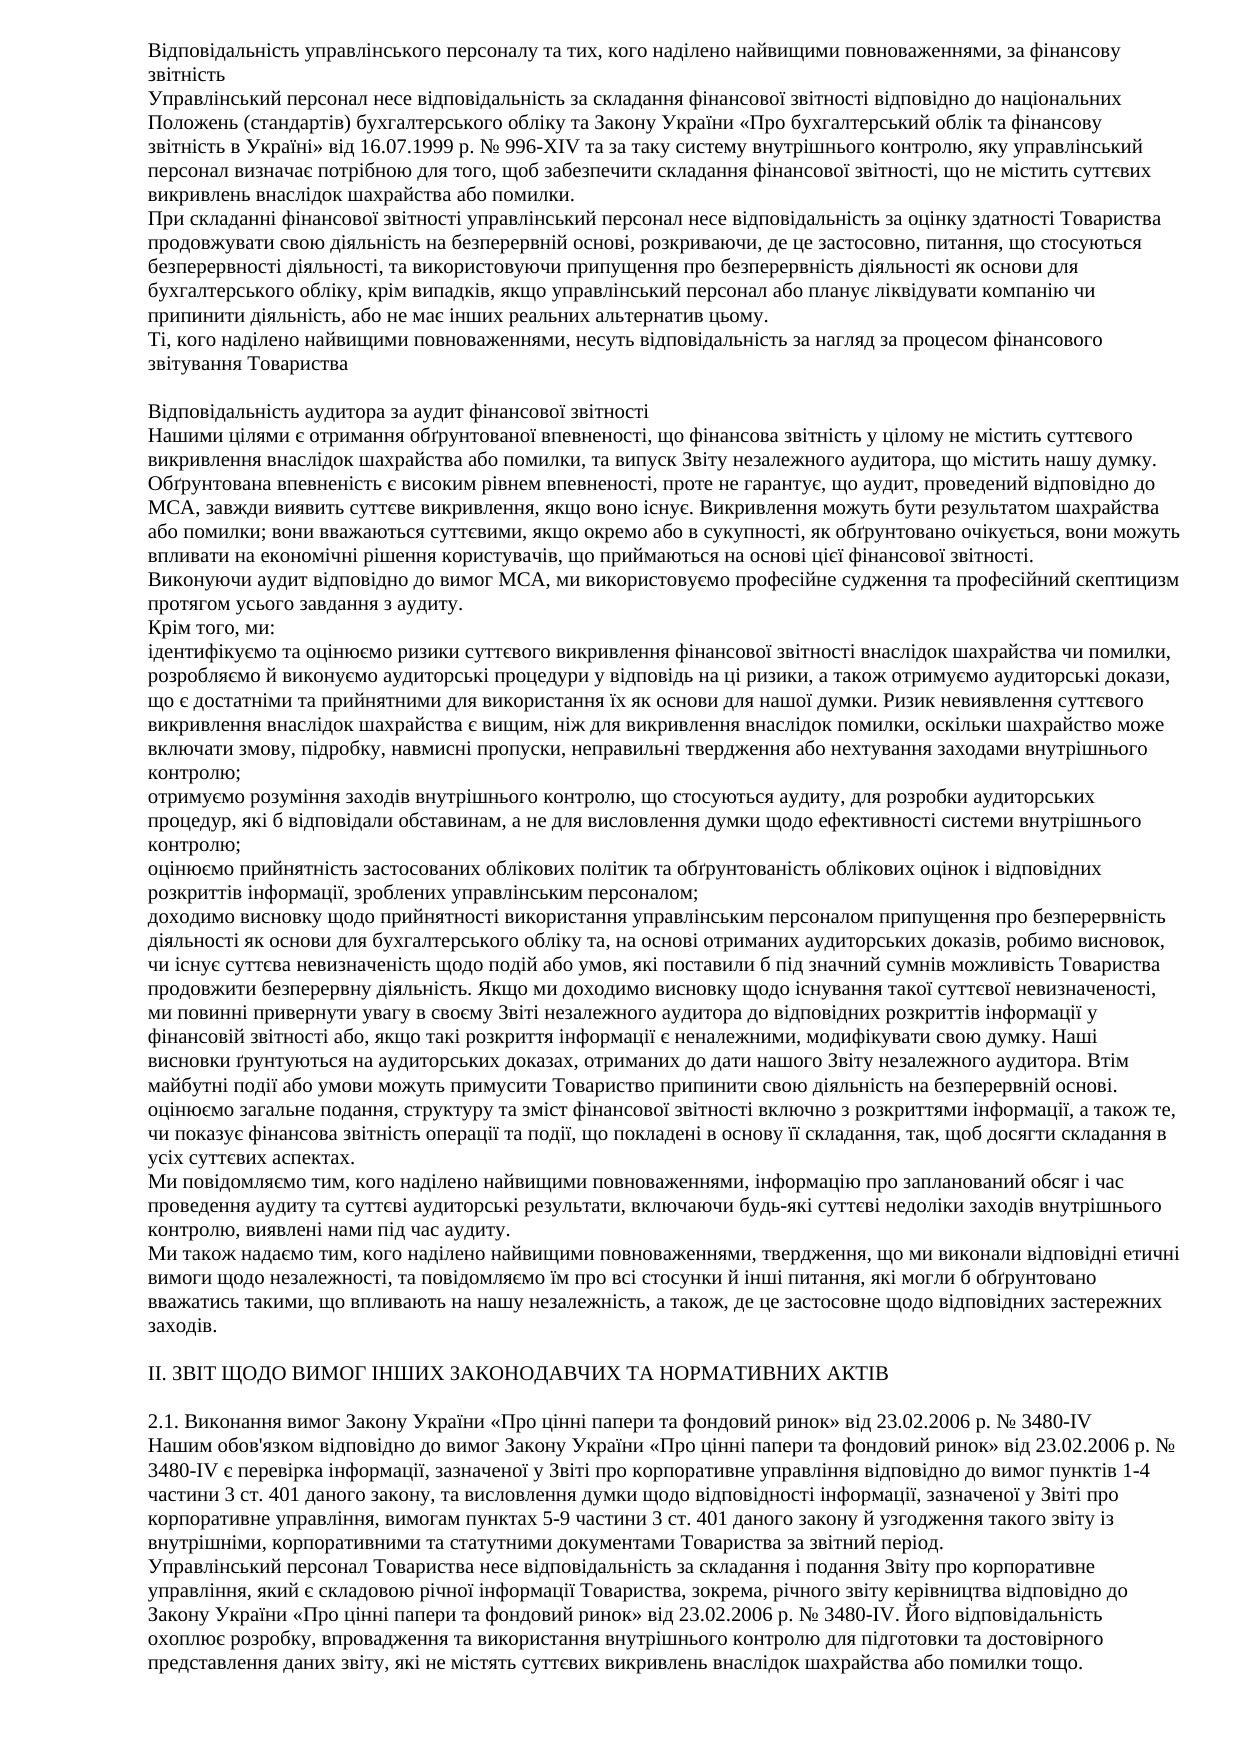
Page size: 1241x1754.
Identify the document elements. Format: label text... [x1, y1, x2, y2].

text Крім того, ми: [148, 615, 1181, 639]
text Нашим обов'язком відповідно до вимог Закону України «Про цінні папери та фондовий ринок» від 23.02.2006 р. № 3480-IV є перевірка інформації, зазначеної у Звіті про корпоративне управління відповідно до вимог пунктів 1-4 частини 3 ст. 401 даного закону, та висловлення думки щодо відповідності інформації, зазначеної у Звіті про корпоративне управління, вимогам пунктах 5-9 частини 3 ст. 401 даного закону й узгодження такого звіту із внутрішніми, корпоративними та статутними документами Товариства за звітний період. [148, 1433, 1181, 1554]
text Ті, кого наділено найвищими повноваженнями, несуть відповідальність за нагляд за процесом фінансового звітування Товариства [148, 327, 1181, 375]
text Управлінський персонал Товариства несе відповідальність за складання і подання Звіту про корпоративне управління, який є складовою річної інформації Товариства, зокрема, річного звіту керівництва відповідно до Закону України «Про цінні папери та фондовий ринок» від 23.02.2006 р. № 3480-IV. Його відповідальність охоплює розробку, впровадження та використання внутрішнього контролю для підготовки та достовірного представлення даних звіту, які не містять суттєвих викривлень внаслідок шахрайства або помилки тощо. [148, 1554, 1181, 1674]
text отримуємо розуміння заходів внутрішнього контролю, що стосуються аудиту, для розробки аудиторських процедур, які б відповідали обставинам, а не для висловлення думки щодо ефективності системи внутрішнього контролю; [148, 784, 1181, 856]
text ІІ. ЗВІТ ЩОДО ВИМОГ ІНШИХ ЗАКОНОДАВЧИХ ТА НОРМАТИВНИХ АКТІВ [148, 1361, 1181, 1385]
text Ми також надаємо тим, кого наділено найвищими повноваженнями, твердження, що ми виконали відповідні етичні вимоги щодо незалежності, та повідомляємо їм про всі стосунки й інші питання, які могли б обґрунтовано вважатись такими, що впливають на нашу незалежність, а також, де це застосовне щодо відповідних застережних заходів. [148, 1241, 1181, 1337]
text Відповідальність управлінського персоналу та тих, кого наділено найвищими повноваженнями, за фінансову звітність [148, 38, 1181, 86]
text оцінюємо прийнятність застосованих облікових політик та обґрунтованість облікових оцінок і відповідних розкриттів інформації, зроблених управлінським персоналом; [148, 856, 1181, 904]
text доходимо висновку щодо прийнятності використання управлінським персоналом припущення про безперервність діяльності як основи для бухгалтерського обліку та, на основі отриманих аудиторських доказів, робимо висновок, чи існує суттєва невизначеність щодо подій або умов, які поставили б під значний сумнів можливість Товариства продовжити безперервну діяльність. Якщо ми доходимо висновку щодо існування такої суттєвої невизначеності, ми повинні привернути увагу в своєму Звіті незалежного аудитора до відповідних розкриттів інформації у фінансовій звітності або, якщо такі розкриття інформації є неналежними, модифікувати свою думку. Наші висновки ґрунтуються на аудиторських доказах, отриманих до дати нашого Звіту незалежного аудитора. Втім майбутні події або умови можуть примусити Товариство припинити свою діяльність на безперервній основі. [148, 904, 1181, 1097]
text Відповідальність аудитора за аудит фінансової звітності [148, 399, 1181, 423]
text При складанні фінансової звітності управлінський персонал несе відповідальність за оцінку здатності Товариства продовжувати свою діяльність на безперервній основі, розкриваючи, де це застосовно, питання, що стосуються безперервності діяльності, та використовуючи припущення про безперервність діяльності як основи для бухгалтерського обліку, крім випадків, якщо управлінський персонал або планує ліквідувати компанію чи припинити діяльність, або не має інших реальних альтернатив цьому. [148, 206, 1181, 327]
text 2.1. Виконання вимог Закону України «Про цінні папери та фондовий ринок» від 23.02.2006 р. № 3480-IV [148, 1409, 1181, 1433]
text Нашими цілями є отримання обґрунтованої впевненості, що фінансова звітність у цілому не містить суттєвого викривлення внаслідок шахрайства або помилки, та випуск Звіту незалежного аудитора, що містить нашу думку. Обґрунтована впевненість є високим рівнем впевненості, проте не гарантує, що аудит, проведений відповідно до МСА, завжди виявить суттєве викривлення, якщо воно існує. Викривлення можуть бути результатом шахрайства або помилки; вони вважаються суттєвими, якщо окремо або в сукупності, як обґрунтовано очікується, вони можуть впливати на економічні рішення користувачів, що приймаються на основі цієї фінансової звітності. [148, 423, 1181, 567]
text оцінюємо загальне подання, структуру та зміст фінансової звітності включно з розкриттями інформації, а також те, чи показує фінансова звітність операції та події, що покладені в основу її складання, так, щоб досягти складання в усіх суттєвих аспектах. [148, 1097, 1181, 1169]
text ідентифікуємо та оцінюємо ризики суттєвого викривлення фінансової звітності внаслідок шахрайства чи помилки, розробляємо й виконуємо аудиторські процедури у відповідь на ці ризики, а також отримуємо аудиторські докази, що є достатніми та прийнятними для використання їх як основи для нашої думки. Ризик невиявлення суттєвого викривлення внаслідок шахрайства є вищим, ніж для викривлення внаслідок помилки, оскільки шахрайство може включати змову, підробку, навмисні пропуски, неправильні твердження або нехтування заходами внутрішнього контролю; [148, 639, 1181, 784]
text Ми повідомляємо тим, кого наділено найвищими повноваженнями, інформацію про запланований обсяг і час проведення аудиту та суттєві аудиторські результати, включаючи будь-які суттєві недоліки заходів внутрішнього контролю, виявлені нами під час аудиту. [148, 1169, 1181, 1241]
text Управлінський персонал несе відповідальність за складання фінансової звітності відповідно до національних Положень (стандартів) бухгалтерського обліку та Закону України «Про бухгалтерський облік та фінансову звітність в Україні» від 16.07.1999 р. № 996-ХIV та за таку систему внутрішнього контролю, яку управлінський персонал визначає потрібною для того, щоб забезпечити складання фінансової звітності, що не містить суттєвих викривлень внаслідок шахрайства або помилки. [148, 86, 1181, 206]
text Виконуючи аудит відповідно до вимог МСА, ми використовуємо професійне судження та професійний скептицизм протягом усього завдання з аудиту. [148, 567, 1181, 615]
